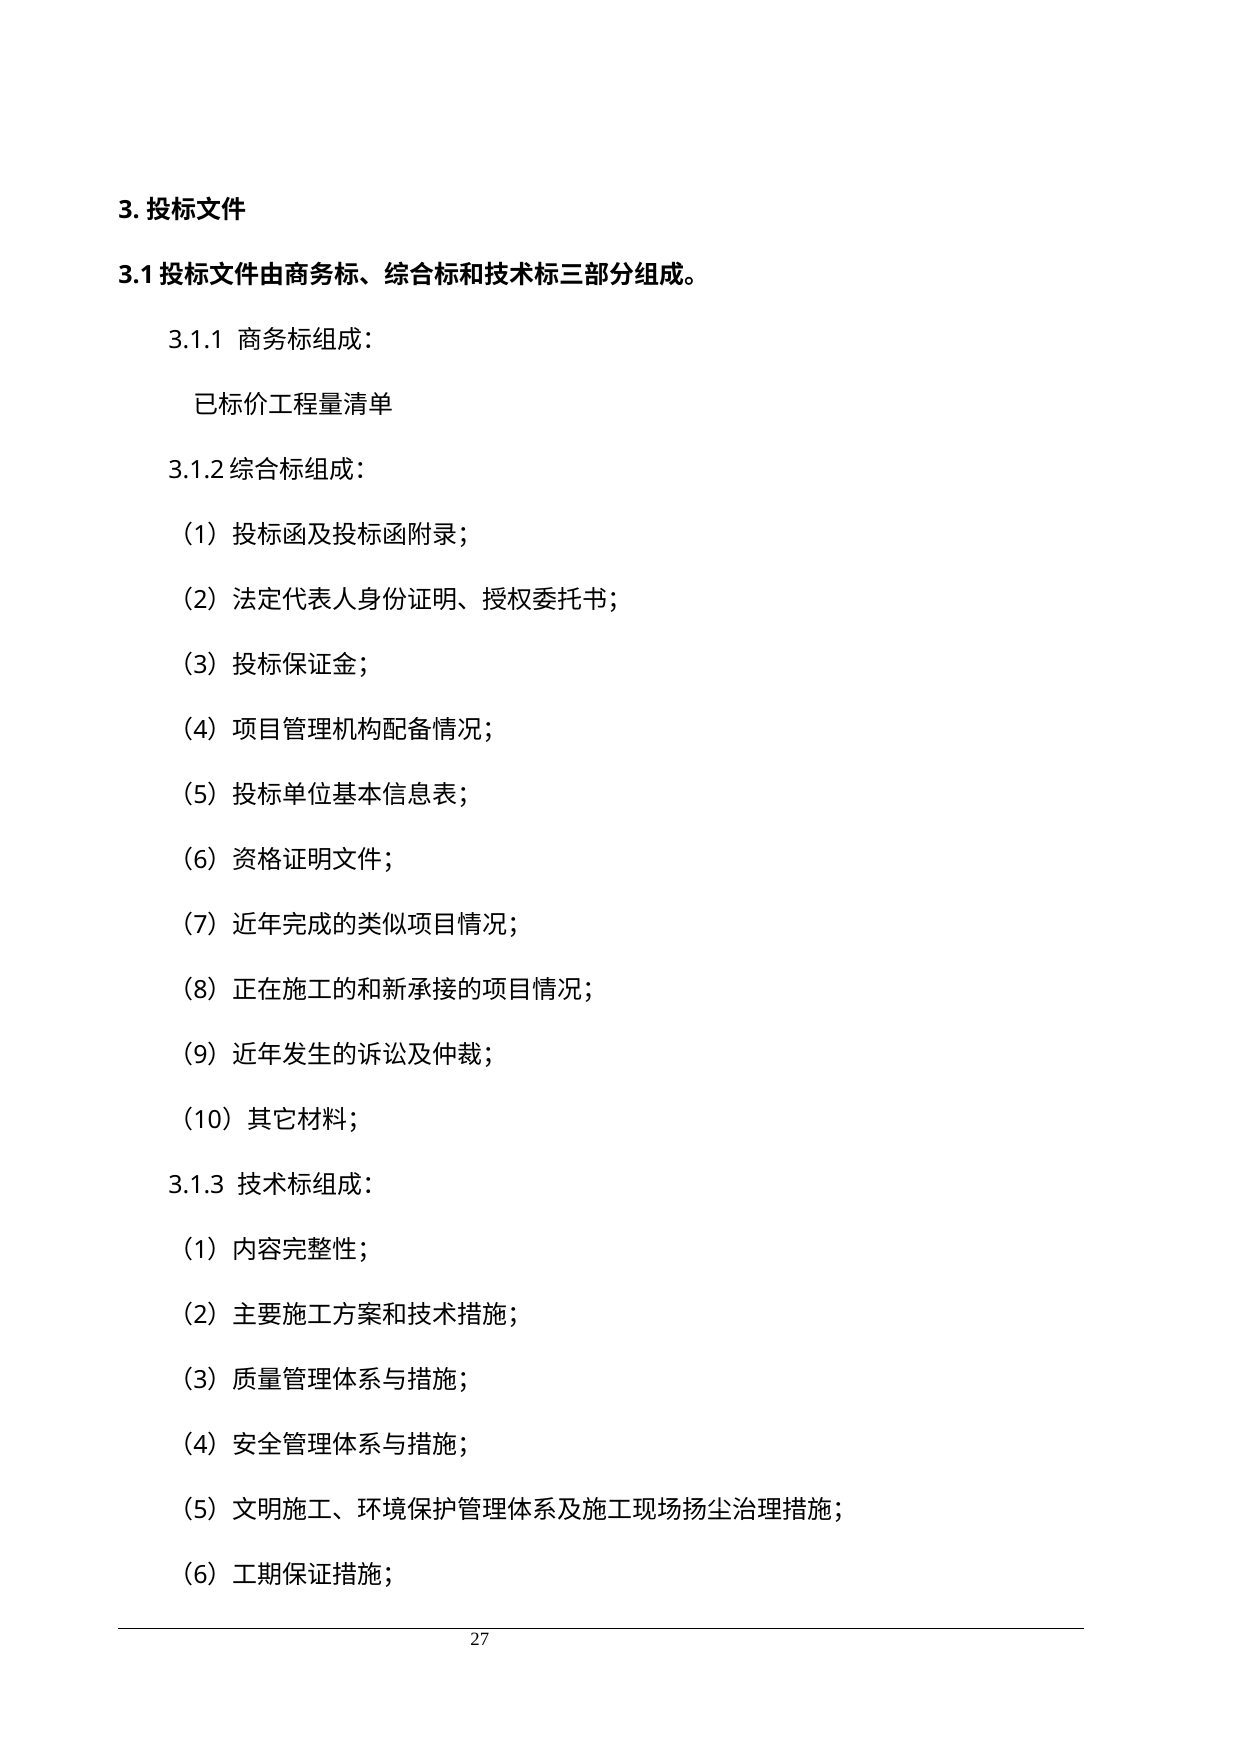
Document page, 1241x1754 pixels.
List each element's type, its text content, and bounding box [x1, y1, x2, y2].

text （9）近年发生的诉讼及仲裁； [118, 1020, 1122, 1085]
text （2）法定代表人身份证明、授权委托书； [118, 565, 1122, 630]
text （1）内容完整性； [118, 1215, 1122, 1280]
text 已标价工程量清单 [118, 370, 1122, 435]
text （4）项目管理机构配备情况； [118, 695, 1122, 760]
text 3.1.3 技术标组成： [118, 1150, 1122, 1215]
text （5）文明施工、环境保护管理体系及施工现场扬尘治理措施； [118, 1475, 1122, 1540]
text （8）正在施工的和新承接的项目情况； [118, 955, 1122, 1020]
text 3.1.1 商务标组成： [118, 305, 1122, 370]
text （1）投标函及投标函附录； [118, 500, 1122, 565]
text （7）近年完成的类似项目情况； [118, 890, 1122, 955]
text （4）安全管理体系与措施； [118, 1410, 1122, 1475]
text （6）工期保证措施； [118, 1540, 1122, 1605]
text 3.1投标文件由商务标、综合标和技术标三部分组成。 [118, 240, 1122, 305]
text （2）主要施工方案和技术措施； [118, 1280, 1122, 1345]
text （6）资格证明文件； [118, 825, 1122, 890]
text （10）其它材料； [118, 1085, 1122, 1150]
text 3. 投标文件 [118, 175, 1122, 240]
text （3）投标保证金； [118, 630, 1122, 695]
text 3.1.2综合标组成： [118, 435, 1122, 500]
text （5）投标单位基本信息表； [118, 760, 1122, 825]
text （3）质量管理体系与措施； [118, 1345, 1122, 1410]
